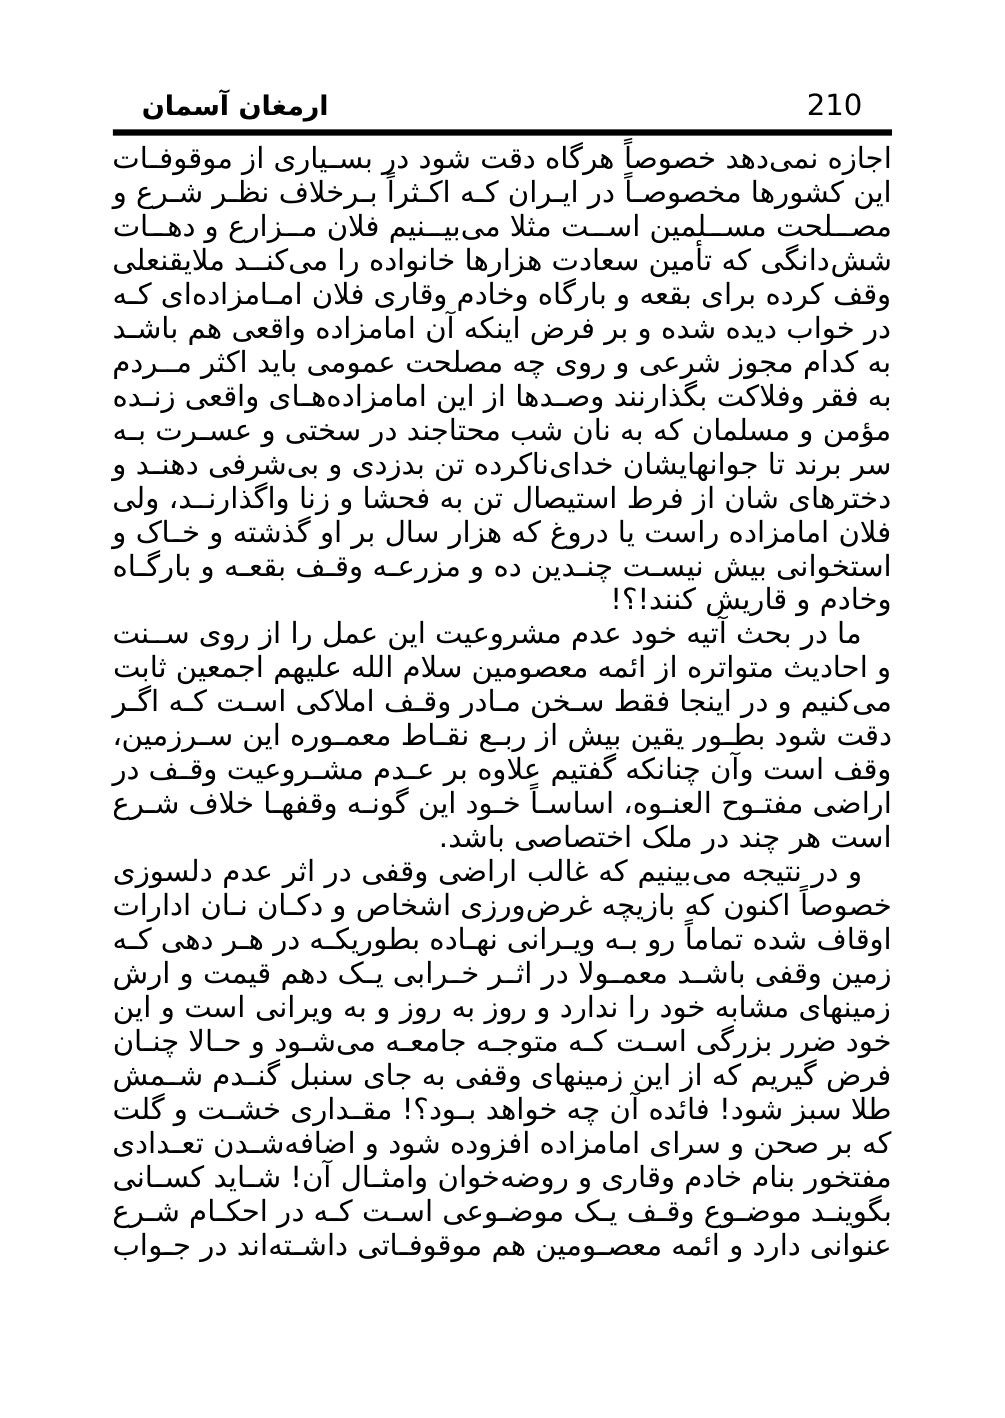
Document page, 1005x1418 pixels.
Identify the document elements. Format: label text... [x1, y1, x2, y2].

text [112, 854, 892, 1262]
text ما در بحث آتیه خود عدم مشروعیت این عمل را از روی سنت و احادیث متواتره از ائمه معصومین سلام الله علیهم اجمعین ثابت می‌کنیم و در اینجا فقط سخن مادر وقف املاکی است که اگر دقت شود بطور یقین بیش از ربع نقاط معموره این سرزمین، وقف است وآن چنانکه گفتیم علاوه بر عدم مشروعیت وقف در اراضی مفتوح العنوه، اساساً خود این گونه وقفها خلاف شرع است هر چند در ملک اختصاصی باشد. [112, 617, 892, 854]
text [112, 141, 892, 617]
